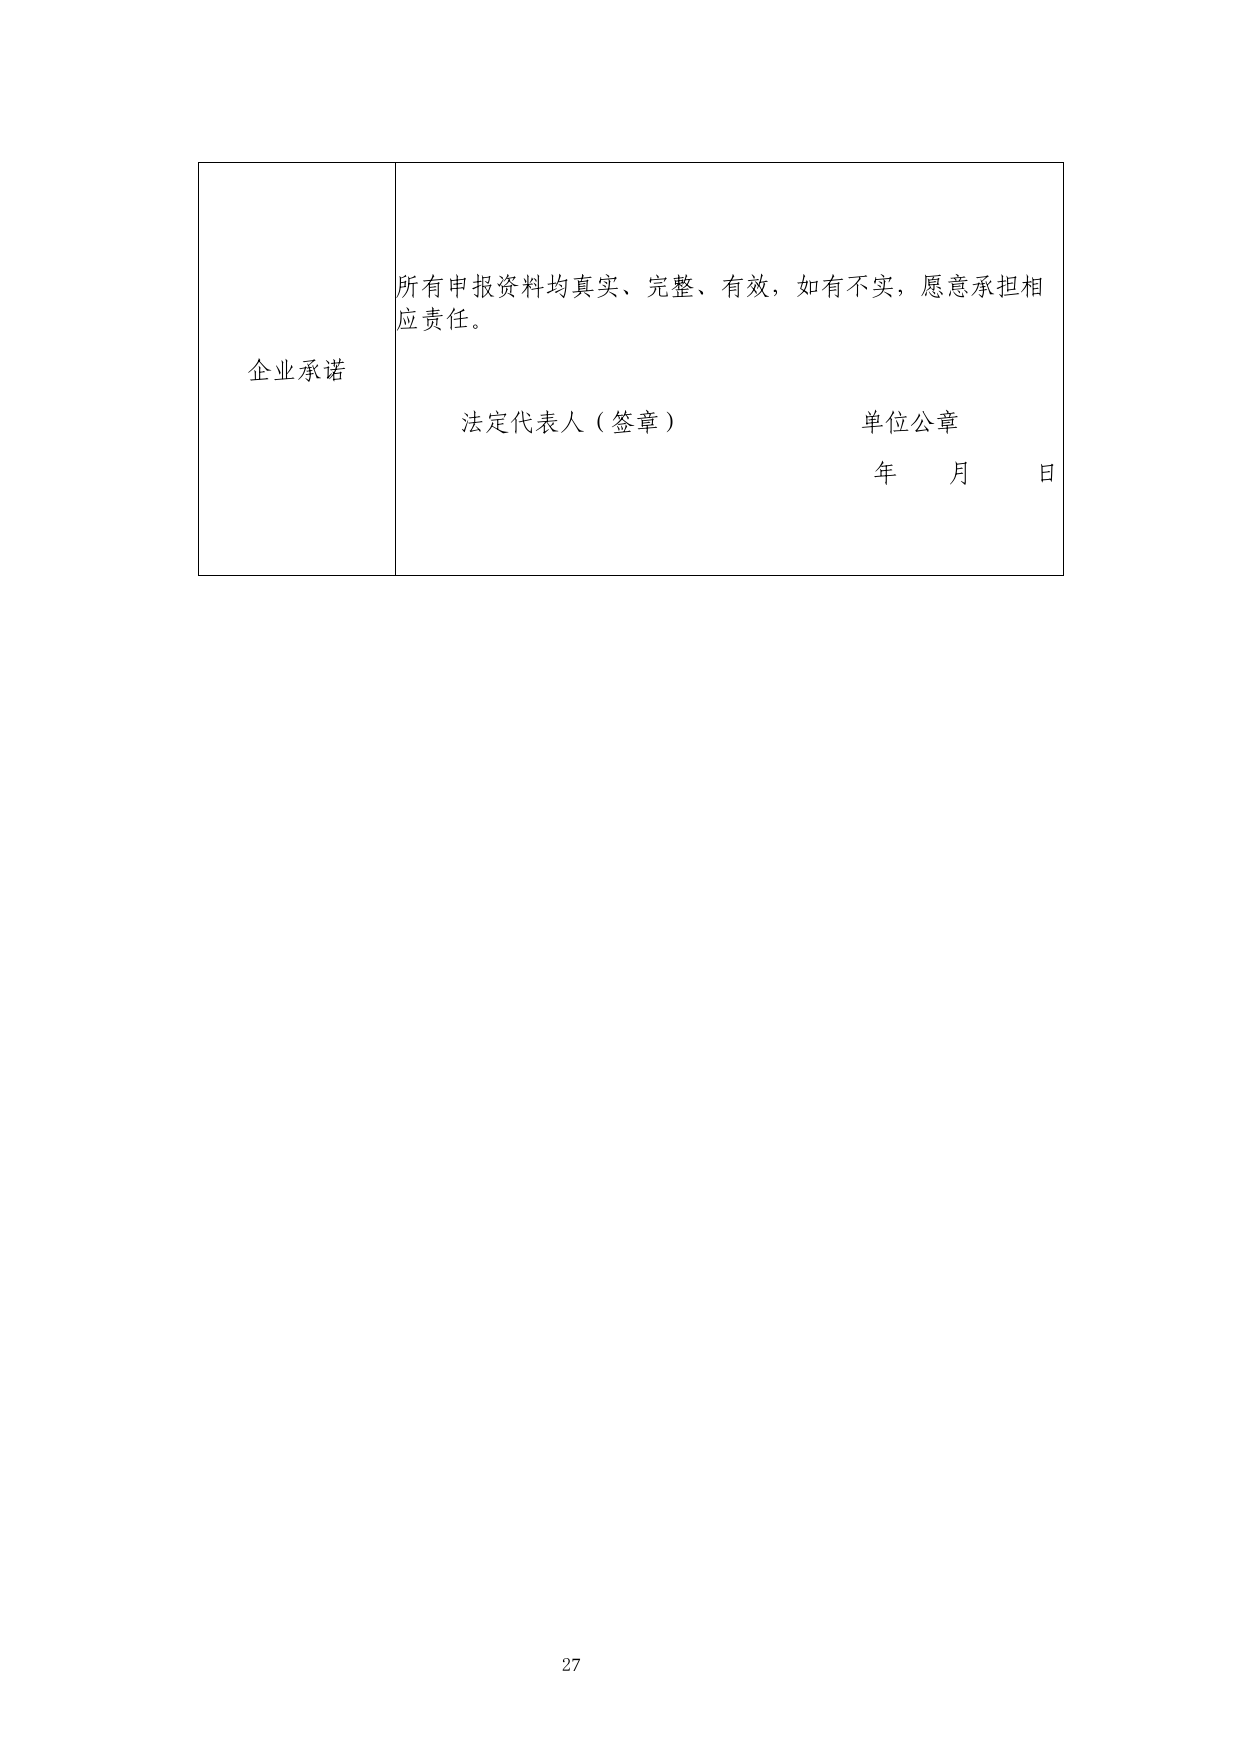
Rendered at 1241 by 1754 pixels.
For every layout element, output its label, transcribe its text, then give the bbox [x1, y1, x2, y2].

table_cell 企业承诺 [199, 163, 395, 575]
table_cell 所有申报资料均真实、完整、有效，如有不实，愿意承担相应责任。 法定代表人（签章） 单位公章 年 月 日 [396, 163, 1063, 575]
